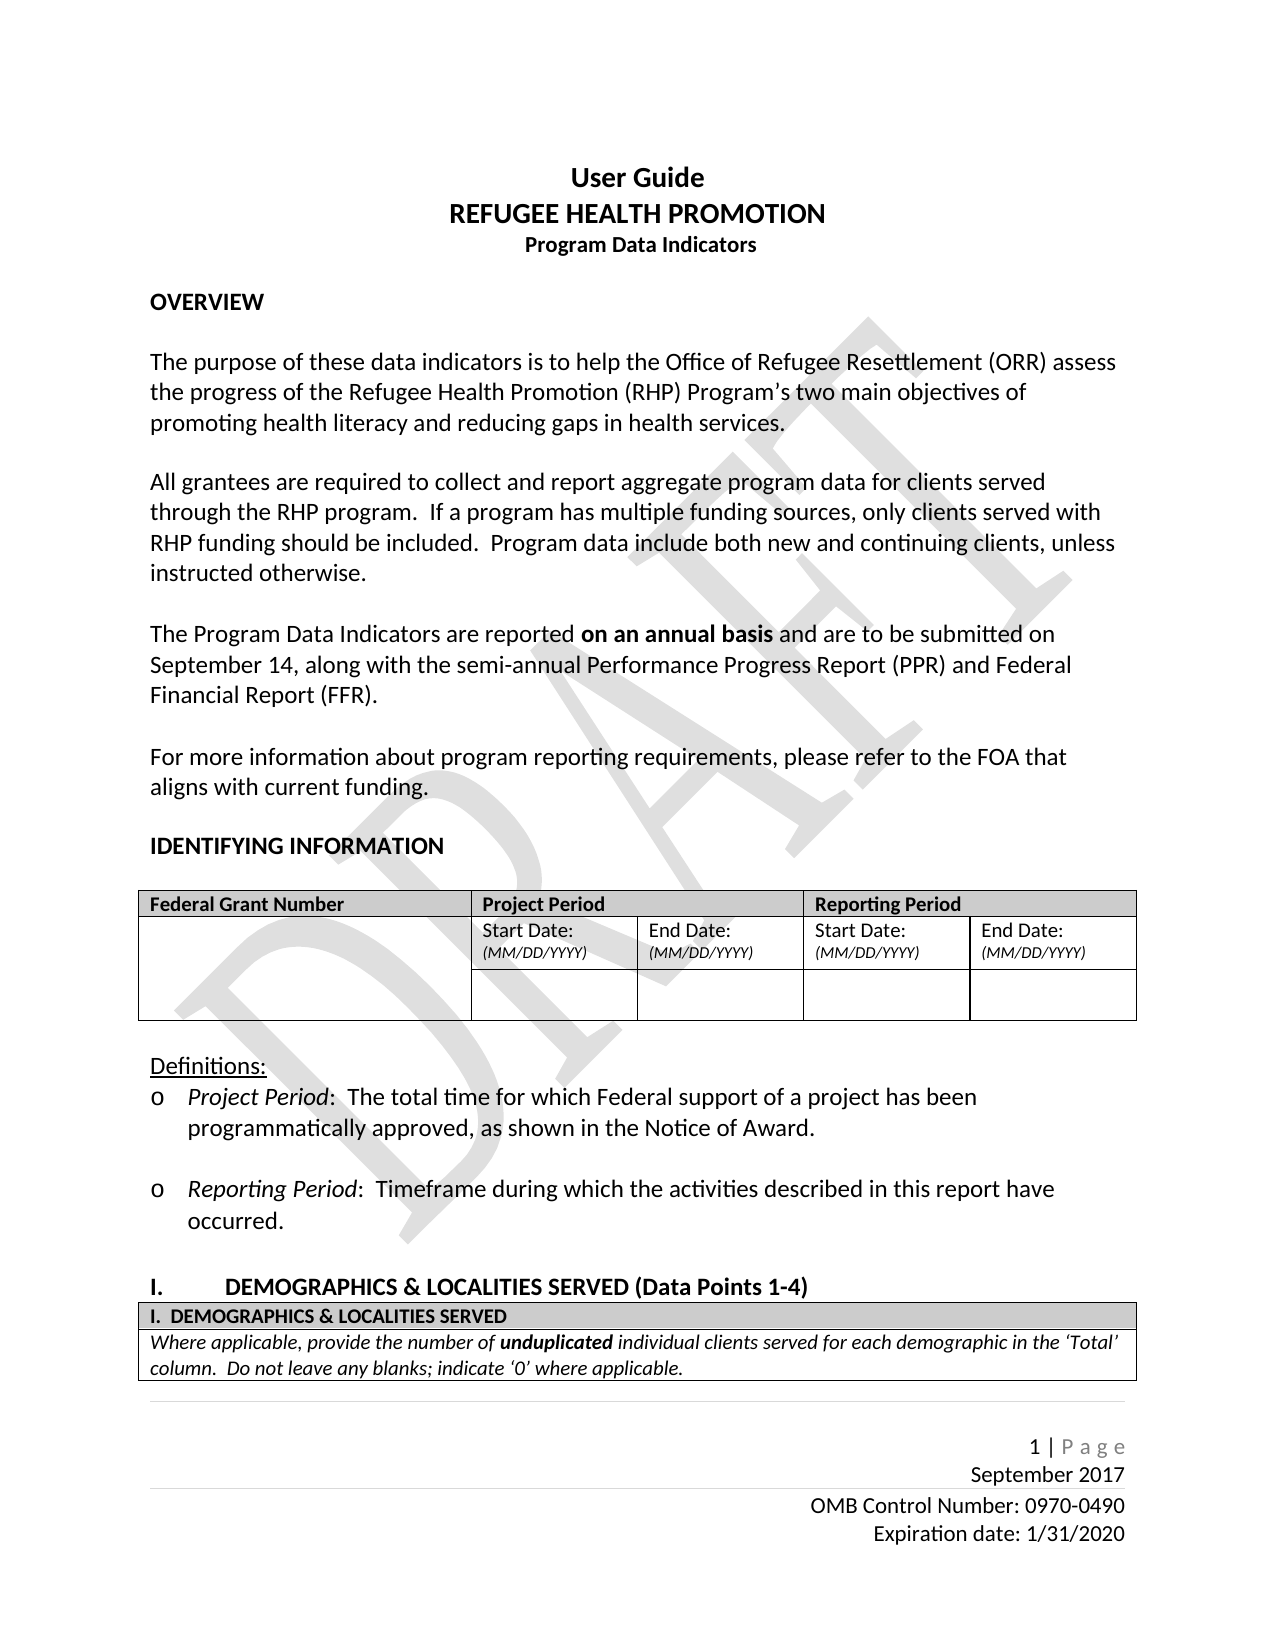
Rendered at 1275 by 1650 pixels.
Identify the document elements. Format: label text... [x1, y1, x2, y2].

text REFUGEE HEALTH PROMOTION [150, 195, 1125, 230]
list Project Period: The total time for which Federal support of a project has been programmatically approved, as shown in the Notice of Award. [150, 1081, 1125, 1143]
table_header Project Period [472, 891, 803, 916]
text Program Data Indicators [450, 230, 1125, 258]
text For more information about program reporting requirements, please refer to the FOA that aligns with current funding. [150, 741, 1125, 802]
table_header Federal Grant Number [139, 891, 471, 916]
text Definitions: [150, 1050, 1125, 1081]
table_header I. DEMOGRAPHICS & LOCALITIES SERVED [139, 1303, 1136, 1328]
table_cell [804, 970, 969, 1020]
list Reporting Period: Timeframe during which the activities described in this report have occurred. [150, 1173, 1125, 1236]
text OVERVIEW [150, 286, 1125, 317]
text The Program Data Indicators are reported on an annual basis and are to be submitted on September 14, along with the semi-annual Performance Progress Report (PPR) and Federal Financial Report (FFR). [150, 618, 1125, 710]
table_cell Start Date: (MM/DD/YYYY) [804, 917, 969, 968]
text The purpose of these data indicators is to help the Office of Refugee Resettlement (ORR) assess the progress of the Refugee Health Promotion (RHP) Program’s two main objectives of promoting health literacy and reducing gaps in health services. [150, 346, 1125, 437]
table_cell Start Date: (MM/DD/YYYY) [472, 917, 637, 968]
table_cell Where applicable, provide the number of unduplicated individual clients served for each demographic in the ‘Total’ column. Do not leave any blanks; indicate ‘0’ where applicable. [139, 1330, 1136, 1380]
table_cell End Date: (MM/DD/YYYY) [971, 917, 1136, 968]
text User Guide [150, 159, 1125, 195]
table_header Reporting Period [804, 891, 1136, 916]
list DEMOGRAPHICS & LOCALITIES SERVED (Data Points 1-4) [150, 1271, 1125, 1302]
table_cell [472, 970, 637, 1020]
table_cell [139, 917, 471, 1020]
table_cell End Date: (MM/DD/YYYY) [638, 917, 803, 968]
text All grantees are required to collect and report aggregate program data for clients served through the RHP program. If a program has multiple funding sources, only clients served with RHP funding should be included. Program data include both new and continuing clients, unless instructed otherwise. [150, 466, 1125, 588]
table_cell [638, 970, 803, 1020]
table_cell [971, 970, 1136, 1020]
text IDENTIFYING INFORMATION [150, 830, 1125, 861]
